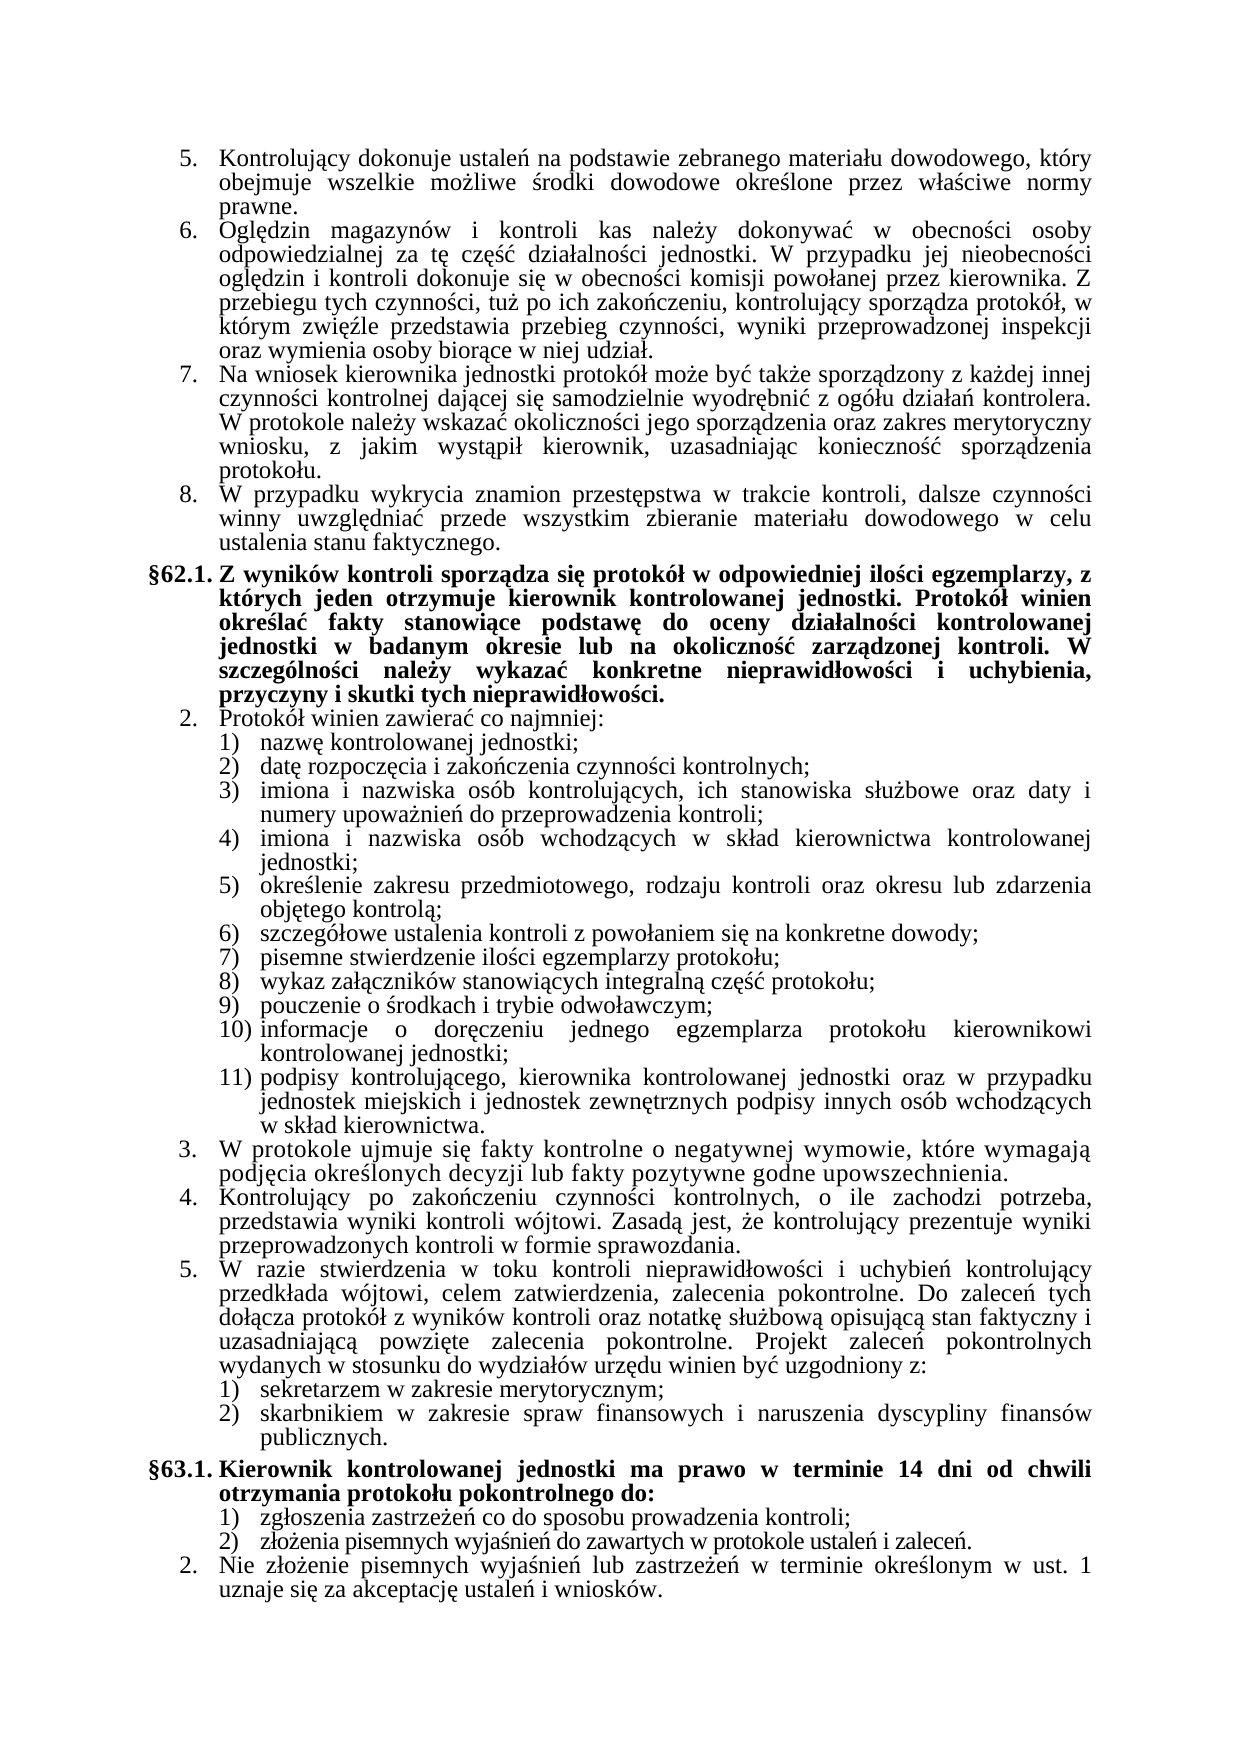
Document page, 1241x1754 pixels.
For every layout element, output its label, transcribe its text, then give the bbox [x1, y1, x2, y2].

text 5. W razie stwierdzenia w toku kontroli nieprawidłowości i uchybień kontrolujący przedkłada wójtowi, celem zatwierdzenia, zalecenia pokontrolne. Do zaleceń tych dołącza protokół z wyników kontroli oraz notatkę służbową opisującą stan faktyczny i uzasadniającą powzięte zalecenia pokontrolne. Projekt zaleceń pokontrolnych wydanych w stosunku do wydziałów urzędu winien być uzgodniony z: [148, 1258, 1093, 1378]
text 9) pouczenie o środkach i trybie odwoławczym; [148, 994, 1093, 1018]
text 10) informacje o doręczeniu jednego egzemplarza protokołu kierownikowi kontrolowanej jednostki; [148, 1018, 1093, 1066]
text 8) wykaz załączników stanowiących integralną część protokołu; [148, 971, 1093, 994]
text 7) pisemne stwierdzenie ilości egzemplarzy protokołu; [148, 947, 1093, 971]
text 3. W protokole ujmuje się fakty kontrolne o negatywnej wymowie, które wymagają podjęcia określonych decyzji lub fakty pozytywne godne upowszechnienia. [148, 1138, 1093, 1186]
text 3) imiona i nazwiska osób kontrolujących, ich stanowiska służbowe oraz daty i numery upoważnień do przeprowadzenia kontroli; [148, 779, 1093, 827]
text 2) skarbnikiem w zakresie spraw finansowych i naruszenia dyscypliny finansów publicznych. [148, 1402, 1093, 1450]
text 2. Protokół winien zawierać co najmniej: [148, 707, 1093, 731]
text 5. Kontrolujący dokonuje ustaleń na podstawie zebranego materiału dowodowego, który obejmuje wszelkie możliwe środki dowodowe określone przez właściwe normy prawne. [148, 148, 1093, 219]
text 6) szczegółowe ustalenia kontroli z powołaniem się na konkretne dowody; [148, 923, 1093, 947]
text 4) imiona i nazwiska osób wchodzących w skład kierownictwa kontrolowanej jednostki; [148, 827, 1093, 875]
text 1) nazwę kontrolowanej jednostki; [148, 731, 1093, 755]
text §63.1. Kierownik kontrolowanej jednostki ma prawo w terminie 14 dni od chwili otrzymania protokołu pokontrolnego do: [148, 1458, 1093, 1506]
text 1) zgłoszenia zastrzeżeń co do sposobu prowadzenia kontroli; [148, 1506, 1093, 1530]
text 2) datę rozpoczęcia i zakończenia czynności kontrolnych; [148, 755, 1093, 779]
text 5) określenie zakresu przedmiotowego, rodzaju kontroli oraz okresu lub zdarzenia objętego kontrolą; [148, 875, 1093, 923]
text 4. Kontrolujący po zakończeniu czynności kontrolnych, o ile zachodzi potrzeba, przedstawia wyniki kontroli wójtowi. Zasadą jest, że kontrolujący prezentuje wyniki przeprowadzonych kontroli w formie sprawozdania. [148, 1186, 1093, 1258]
text §62.1. Z wyników kontroli sporządza się protokół w odpowiedniej ilości egzemplarzy, z których jeden otrzymuje kierownik kontrolowanej jednostki. Protokół winien określać fakty stanowiące podstawę do oceny działalności kontrolowanej jednostki w badanym okresie lub na okoliczność zarządzonej kontroli. W szczególności należy wykazać konkretne nieprawidłowości i uchybienia, przyczyny i skutki tych nieprawidłowości. [148, 563, 1093, 707]
text 11) podpisy kontrolującego, kierownika kontrolowanej jednostki oraz w przypadku jednostek miejskich i jednostek zewnętrznych podpisy innych osób wchodzących w skład kierownictwa. [148, 1066, 1093, 1138]
text 8. W przypadku wykrycia znamion przestępstwa w trakcie kontroli, dalsze czynności winny uwzględniać przede wszystkim zbieranie materiału dowodowego w celu ustalenia stanu faktycznego. [148, 483, 1093, 555]
text 2) złożenia pisemnych wyjaśnień do zawartych w protokole ustaleń i zaleceń. [148, 1530, 1093, 1554]
text 6. Oględzin magazynów i kontroli kas należy dokonywać w obecności osoby odpowiedzialnej za tę część działalności jednostki. W przypadku jej nieobecności oględzin i kontroli dokonuje się w obecności komisji powołanej przez kierownika. Z przebiegu tych czynności, tuż po ich zakończeniu, kontrolujący sporządza protokół, w którym zwięźle przedstawia przebieg czynności, wyniki przeprowadzonej inspekcji oraz wymienia osoby biorące w niej udział. [148, 219, 1093, 363]
text 2. Nie złożenie pisemnych wyjaśnień lub zastrzeżeń w terminie określonym w ust. 1 uznaje się za akceptację ustaleń i wniosków. [148, 1554, 1093, 1602]
text 1) sekretarzem w zakresie merytorycznym; [148, 1378, 1093, 1402]
text 7. Na wniosek kierownika jednostki protokół może być także sporządzony z każdej innej czynności kontrolnej dającej się samodzielnie wyodrębnić z ogółu działań kontrolera. W protokole należy wskazać okoliczności jego sporządzenia oraz zakres merytoryczny wniosku, z jakim wystąpił kierownik, uzasadniając konieczność sporządzenia protokołu. [148, 363, 1093, 483]
